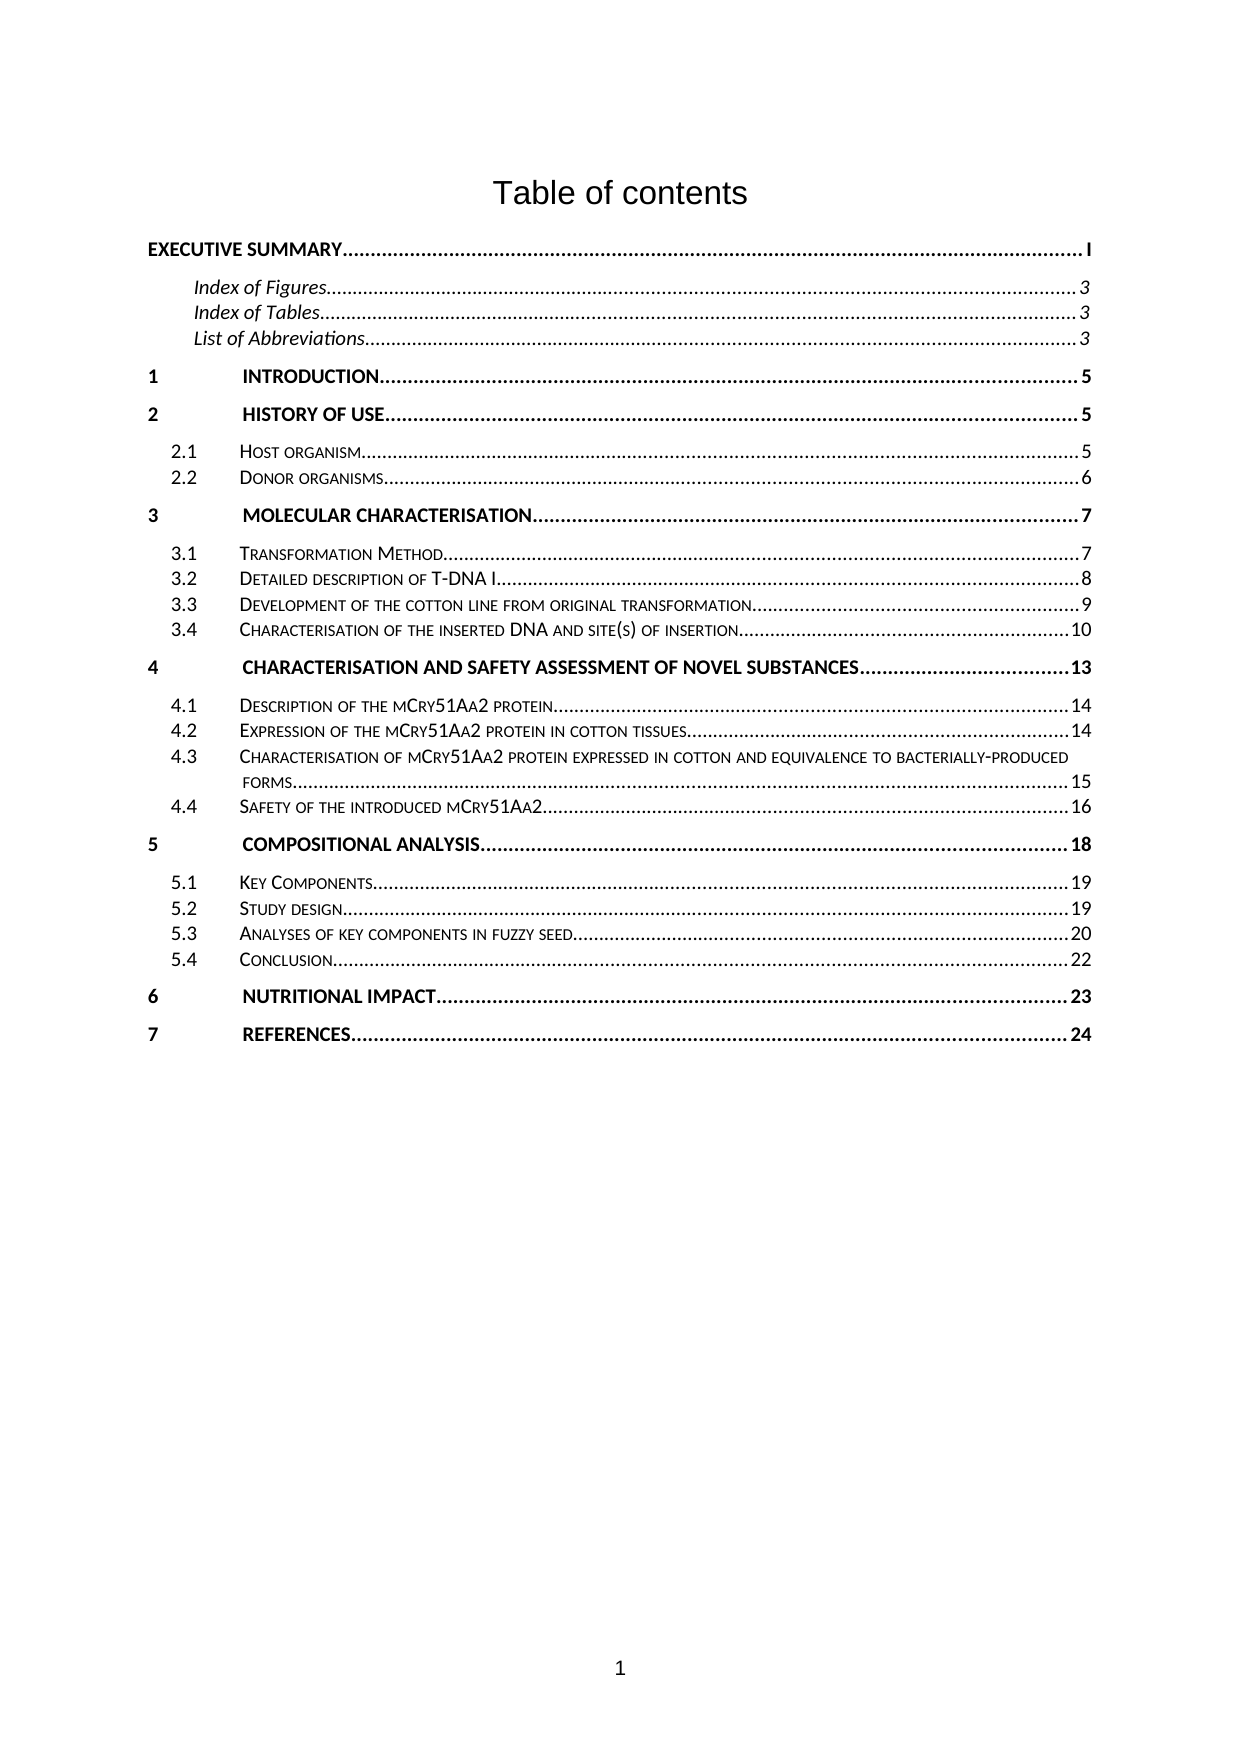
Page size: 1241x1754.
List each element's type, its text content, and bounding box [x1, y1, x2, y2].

text 2.1 Host organism 5 [171, 439, 1092, 464]
text 5.1 Key Components 19 [171, 869, 1092, 895]
text 3.3 Development of the cotton line from original transformation 9 [171, 591, 1092, 616]
text 5.2 Study design 19 [171, 895, 1092, 920]
text 6 Nutritional impact 23 [148, 984, 1092, 1009]
text 2.2 Donor organisms 6 [171, 464, 1092, 489]
text 4.1 Description of the mCry51Aa2 protein 14 [171, 692, 1092, 717]
text Index of Figures 3 [193, 274, 1092, 299]
text 3 Molecular characterisation 7 [148, 502, 1092, 527]
text 2 History of use 5 [148, 401, 1092, 426]
text 3.2 Detailed description of T-DNA I 8 [171, 565, 1092, 591]
text 1 Introduction 5 [148, 363, 1092, 388]
text 5 Compositional analysis 18 [148, 832, 1092, 857]
text 5.3 Analyses of key components in fuzzy seed 20 [171, 920, 1092, 946]
text Executive summary i [148, 236, 1092, 262]
text 3.1 Transformation Method 7 [171, 540, 1092, 565]
text 4 Characterisation and safety assessment of novel substances 13 [148, 654, 1092, 679]
text 5.4 Conclusion 22 [171, 946, 1092, 971]
subtitle Table of contents [148, 173, 1092, 211]
text 4.2 Expression of the mCry51Aa2 protein in cotton tissues 14 [171, 717, 1092, 743]
text 7 References 24 [148, 1022, 1092, 1047]
text 4.4 Safety of the introduced mCry51Aa2 16 [171, 794, 1092, 819]
text 4.3 Characterisation of mCry51Aa2 protein expressed in cotton and equivalence to bacterially-produced forms 15 [171, 743, 1092, 794]
text 3.4 Characterisation of the inserted DNA and site(s) of insertion 10 [171, 616, 1092, 642]
text Index of Tables 3 [193, 299, 1092, 325]
text List of Abbreviations 3 [193, 325, 1092, 350]
